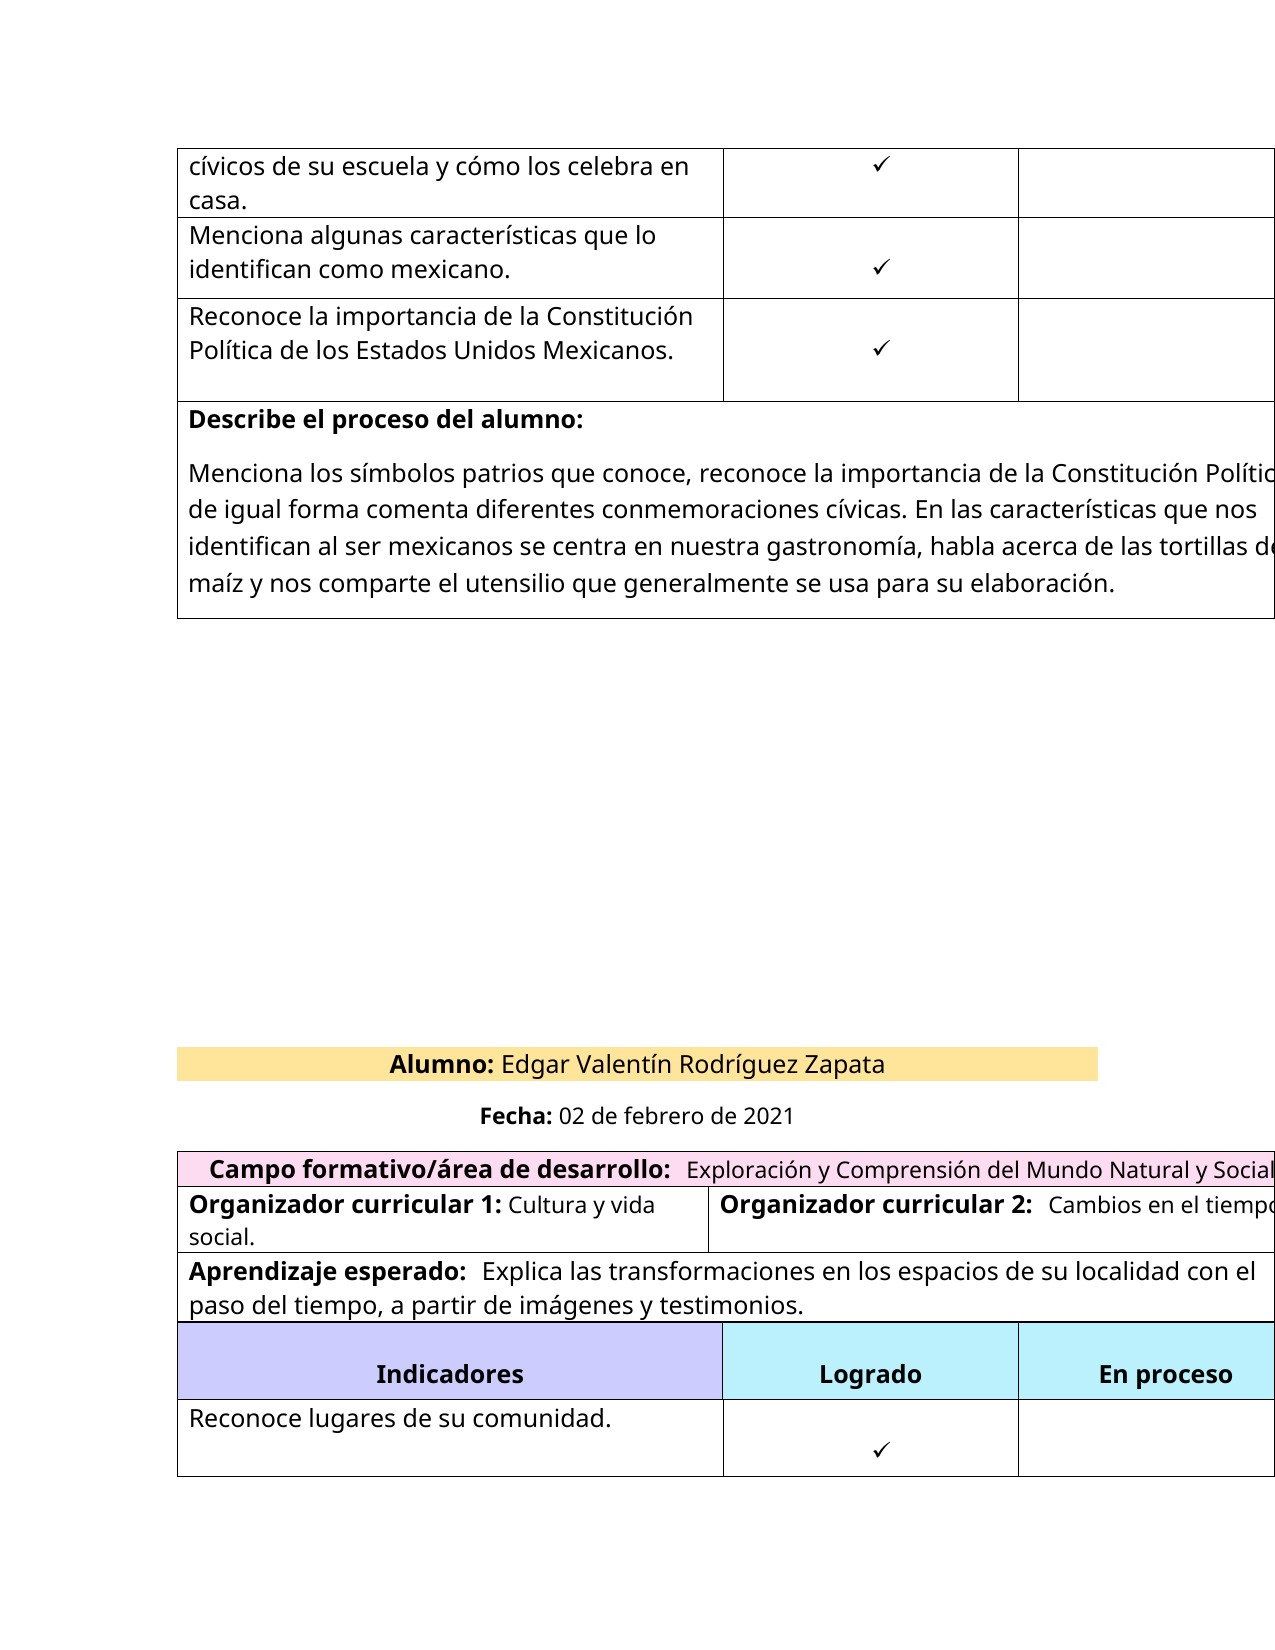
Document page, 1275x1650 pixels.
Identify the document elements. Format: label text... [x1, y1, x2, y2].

table_cell Aprendizaje esperado: Explica las transformaciones en los espacios de su localidad con el paso del tiempo, a partir de imágenes y testimonios. [178, 1253, 1274, 1321]
table_cell Organizador curricular 1: Cultura y vida social. [178, 1187, 708, 1252]
table_cell [724, 218, 1018, 297]
text Fecha: 02 de febrero de 2021 [177, 1100, 1098, 1132]
table_cell Reconoce la importancia de la Constitución Política de los Estados Unidos Mexicanos. [178, 299, 723, 401]
table_cell [1019, 149, 1274, 217]
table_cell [178, 149, 723, 217]
table_cell En proceso [1019, 1323, 1274, 1399]
table_cell Describe el proceso del alumno: Menciona los símbolos patrios que conoce, reconoce la importancia de la Constitución Política, de igual forma comenta diferentes conmemoraciones cívicas. En las características que nos identifican al ser mexicanos se centra en nuestra gastronomía, habla acerca de las tortillas de maíz y nos comparte el utensilio que generalmente se usa para su elaboración. [178, 402, 1274, 618]
table_cell Indicadores [178, 1323, 722, 1399]
table_cell [1019, 299, 1274, 401]
table_cell [724, 299, 1018, 401]
table_cell Menciona algunas características que lo identifican como mexicano. [178, 218, 723, 297]
text Alumno: Edgar Valentín Rodríguez Zapata [177, 1047, 1098, 1081]
table_cell [724, 149, 1018, 217]
table_cell Reconoce lugares de su comunidad. [178, 1400, 723, 1476]
table_header Campo formativo/área de desarrollo: Exploración y Comprensión del Mundo Natural y Social. [178, 1152, 1274, 1186]
table_cell [1019, 1400, 1274, 1476]
table_cell [724, 1400, 1018, 1476]
table_cell Logrado [723, 1323, 1018, 1399]
table_cell [1019, 218, 1274, 297]
table_cell Organizador curricular 2: Cambios en el tiempo. [709, 1187, 1274, 1252]
